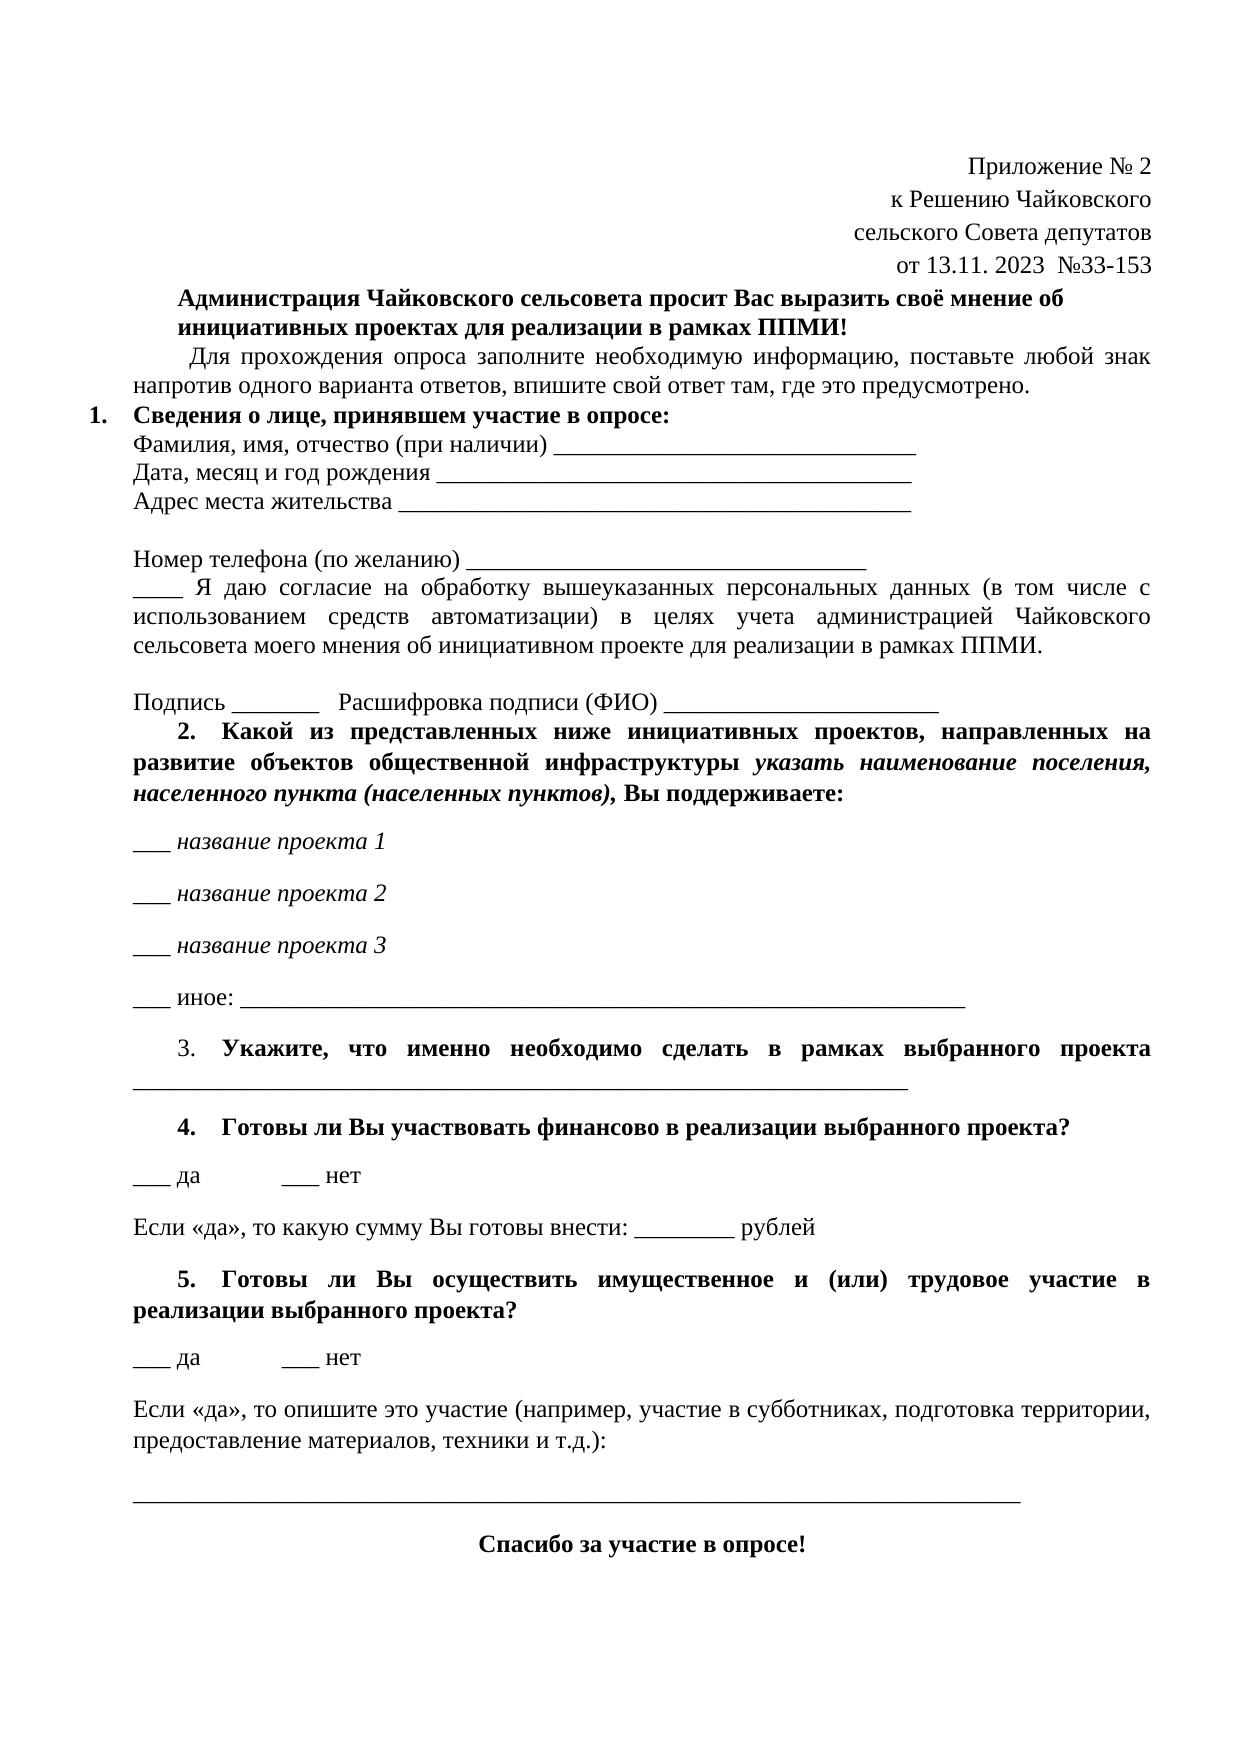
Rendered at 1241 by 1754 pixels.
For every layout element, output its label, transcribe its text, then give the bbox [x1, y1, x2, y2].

text ___ иное: __________________________________________________________ [133, 982, 1152, 1010]
list Укажите, что именно необходимо сделать в рамках выбранного проекта ______________________________________________________________ [133, 1033, 1152, 1093]
text к Решению Чайковского [635, 184, 1152, 213]
list Подпись _______ Расшифровка подписи (ФИО) ______________________ [133, 687, 1152, 716]
text Для прохождения опроса заполните необходимую информацию, поставьте любой знак напротив одного варианта ответов, впишите свой ответ там, где это предусмотрено. [133, 341, 1152, 400]
text Если «да», то опишите это участие (например, участие в субботниках, подготовка территории, предоставление материалов, техники и т.д.): [133, 1394, 1152, 1454]
list Какой из представленных ниже инициативных проектов, направленных на развитие объектов общественной инфраструктуры указать наименование поселения, населенного пункта (населенных пунктов), Вы поддерживаете: [133, 716, 1152, 807]
list Готовы ли Вы участвовать финансово в реализации выбранного проекта? [133, 1112, 1152, 1141]
list Номер телефона (по желанию) ________________________________ [133, 544, 1152, 572]
list Сведения о лице, принявшем участие в опросе: [88, 400, 1152, 429]
text Спасибо за участие в опросе! [133, 1529, 1152, 1558]
text ___ да ___ нет [133, 1342, 1152, 1371]
list Готовы ли Вы осуществить имущественное и (или) трудовое участие в реализации выбранного проекта? [133, 1264, 1152, 1323]
text Приложение № 2 [635, 151, 1152, 180]
text сельского Совета депутатов [635, 217, 1152, 246]
list Адрес места жительства _________________________________________ [133, 486, 1152, 515]
text ___ название проекта 1 [133, 826, 1152, 855]
list Фамилия, имя, отчество (при наличии) _____________________________ [133, 429, 1152, 457]
list Дата, месяц и год рождения ______________________________________ [133, 457, 1152, 486]
text Администрация Чайковского сельсовета просит Вас выразить своё мнение об инициативных проектах для реализации в рамках ППМИ! [177, 283, 1152, 341]
text ___ да ___ нет [133, 1160, 1152, 1189]
text ___ название проекта 3 [133, 930, 1152, 958]
text от 13.11. 2023 №33-153 [635, 250, 1152, 279]
list ____ Я даю согласие на обработку вышеуказанных персональных данных (в том числе с использованием средств автоматизации) в целях учета администрацией Чайковского сельсовета моего мнения об инициативном проекте для реализации в рамках ППМИ. [133, 572, 1152, 659]
text Если «да», то какую сумму Вы готовы внести: ________ рублей [133, 1212, 1152, 1241]
text _______________________________________________________________________ [133, 1477, 1152, 1506]
text ___ название проекта 2 [133, 878, 1152, 907]
